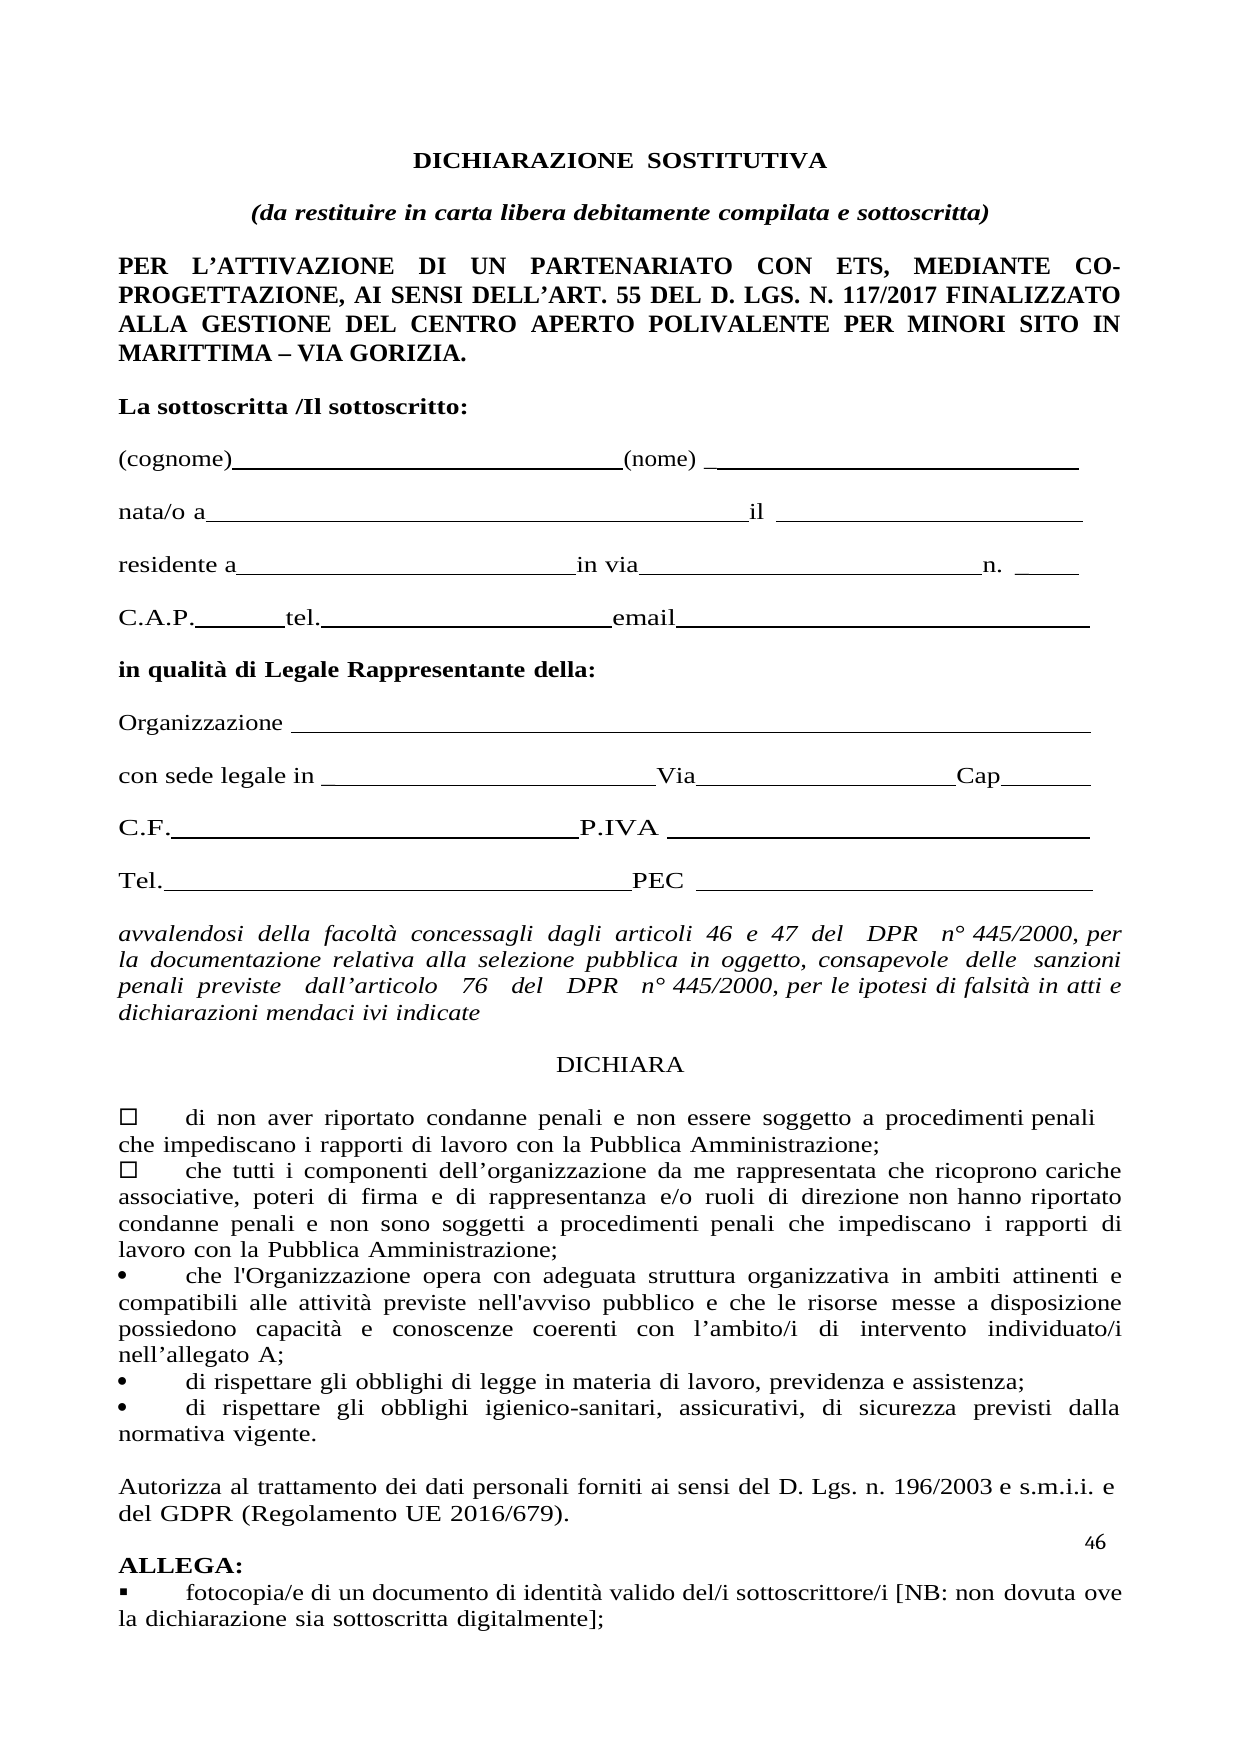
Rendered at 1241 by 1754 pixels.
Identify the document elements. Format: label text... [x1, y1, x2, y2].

list di non aver riportato condanne penali e non essere soggetto a procedimenti penali che impediscano i rapporti di lavoro con la Pubblica Amministrazione; [118, 1104, 1122, 1157]
text avvalendosi della facoltà concessagli dagli articoli 46 e 47 del DPR n° 445/2000, per la documentazione relativa alla selezione pubblica in oggetto, consapevole delle sanzioni penali previste dall’articolo 76 del DPR n° 445/2000, per le ipotesi di falsità in atti e dichiarazioni mendaci ivi indicate [118, 920, 1122, 1025]
text nata/o a il [118, 498, 1122, 524]
text DICHIARA [118, 1052, 1122, 1078]
text Tel. PEC [118, 867, 1122, 893]
text PER L’ATTIVAZIONE DI UN PARTENARIATO CON ETS, MEDIANTE CO- PROGETTAZIONE, AI SENSI DELL’ART. 55 DEL D. LGS. N. 117/2017 FINALIZZATO ALLA GESTIONE DEL CENTRO APERTO POLIVALENTE PER MINORI SITO IN MARITTIMA – VIA GORIZIA. [118, 251, 1122, 366]
text Autorizza al trattamento dei dati personali forniti ai sensi del D. Lgs. n. 196/2003 e s.m.i.i. e del GDPR (Regolamento UE 2016/679). [118, 1473, 1122, 1526]
text (da restituire in carta libera debitamente compilata e sottoscritta) [118, 199, 1122, 225]
text in qualità di Legale Rappresentante della: [118, 656, 1122, 683]
text ALLEGA: [118, 1552, 1122, 1579]
text DICHIARAZIONE SOSTITUTIVA [118, 148, 1122, 174]
text (cognome) (nome) _ [118, 445, 1122, 472]
text residente a in via n. _ [118, 551, 1122, 577]
list fotocopia/e di un documento di identità valido del/i sottoscrittore/i [NB: non dovuta ove la dichiarazione sia sottoscritta digitalmente]; [118, 1579, 1122, 1631]
text Organizzazione [118, 709, 1122, 735]
text La sottoscritta /Il sottoscritto: [118, 393, 1122, 419]
text C.F. P.IVA [118, 814, 1122, 841]
list che l'Organizzazione opera con adeguata struttura organizzativa in ambiti attinenti e compatibili alle attività previste nell'avviso pubblico e che le risorse messe a disposizione possiedono capacità e conoscenze coerenti con l’ambito/i di intervento individuato/i nell’allegato A; [118, 1262, 1122, 1368]
text C.A.P. tel. email [118, 603, 1122, 630]
list di rispettare gli obblighi di legge in materia di lavoro, previdenza e assistenza; [118, 1368, 1122, 1394]
text con sede legale in _ Via Cap [118, 762, 1122, 788]
list di rispettare gli obblighi igienico-sanitari, assicurativi, di sicurezza previsti dalla normativa vigente. [118, 1394, 1122, 1447]
list che tutti i componenti dell’organizzazione da me rappresentata che ricoprono cariche associative, poteri di firma e di rappresentanza e/o ruoli di direzione non hanno riportato condanne penali e non sono soggetti a procedimenti penali che impediscano i rapporti di lavoro con la Pubblica Amministrazione; [118, 1157, 1122, 1262]
